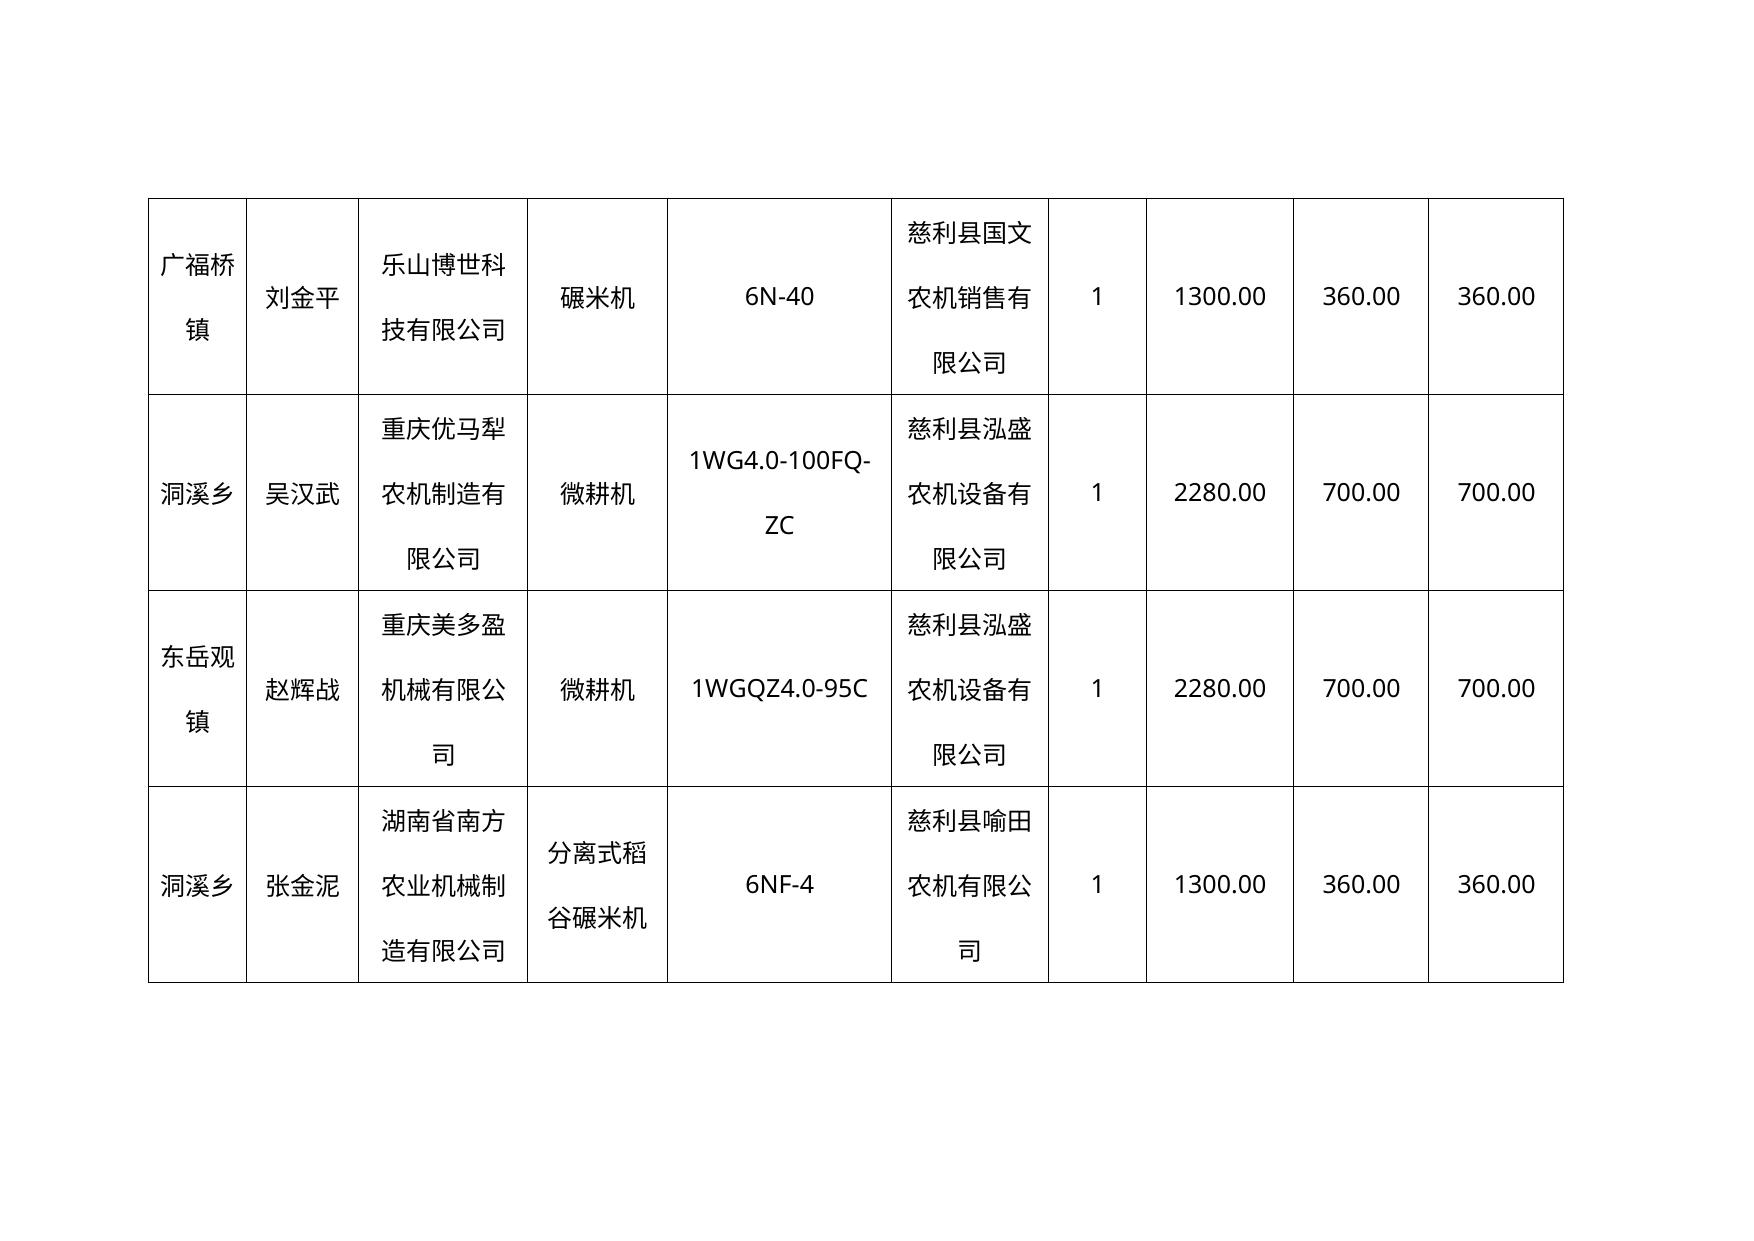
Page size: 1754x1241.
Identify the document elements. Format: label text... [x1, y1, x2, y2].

table_cell 1300.00 [1147, 787, 1293, 982]
table_cell 700.00 [1294, 591, 1428, 786]
table_cell 1 [1049, 395, 1146, 590]
table_cell 慈利县国文农机销售有限公司 [892, 199, 1048, 394]
table_cell 1 [1049, 591, 1146, 786]
table_cell 6NF-4 [668, 787, 891, 982]
table_cell 张金泥 [247, 787, 358, 982]
table_cell 赵辉战 [247, 591, 358, 786]
table_cell 湖南省南方农业机械制造有限公司 [359, 787, 527, 982]
table_cell 分离式稻谷碾米机 [528, 787, 667, 982]
table_cell 慈利县泓盛农机设备有限公司 [892, 395, 1048, 590]
table_cell 慈利县喻田农机有限公司 [892, 787, 1048, 982]
table_cell 洞溪乡 [149, 395, 246, 590]
table_cell 碾米机 [528, 199, 667, 394]
table_cell 微耕机 [528, 395, 667, 590]
table_cell 广福桥镇 [149, 199, 246, 394]
table_cell 重庆美多盈机械有限公司 [359, 591, 527, 786]
table_cell 重庆优马犁农机制造有限公司 [359, 395, 527, 590]
table_cell 6N-40 [668, 199, 891, 394]
table_cell 1WG4.0-100FQ-ZC [668, 395, 891, 590]
table_cell 360.00 [1429, 787, 1563, 982]
table_cell 1300.00 [1147, 199, 1293, 394]
table_cell 乐山博世科技有限公司 [359, 199, 527, 394]
table_cell 微耕机 [528, 591, 667, 786]
table_cell 700.00 [1429, 395, 1563, 590]
table_cell 1 [1049, 199, 1146, 394]
table_cell 洞溪乡 [149, 787, 246, 982]
table_cell 慈利县泓盛农机设备有限公司 [892, 591, 1048, 786]
table_cell 吴汉武 [247, 395, 358, 590]
table_cell 2280.00 [1147, 395, 1293, 590]
table_cell 700.00 [1429, 591, 1563, 786]
table_cell 东岳观镇 [149, 591, 246, 786]
table_cell 360.00 [1294, 787, 1428, 982]
table_cell 刘金平 [247, 199, 358, 394]
table_cell 700.00 [1294, 395, 1428, 590]
table_cell 1WGQZ4.0-95C [668, 591, 891, 786]
table_cell 1 [1049, 787, 1146, 982]
table_cell 360.00 [1294, 199, 1428, 394]
table_cell 2280.00 [1147, 591, 1293, 786]
table_cell 360.00 [1429, 199, 1563, 394]
